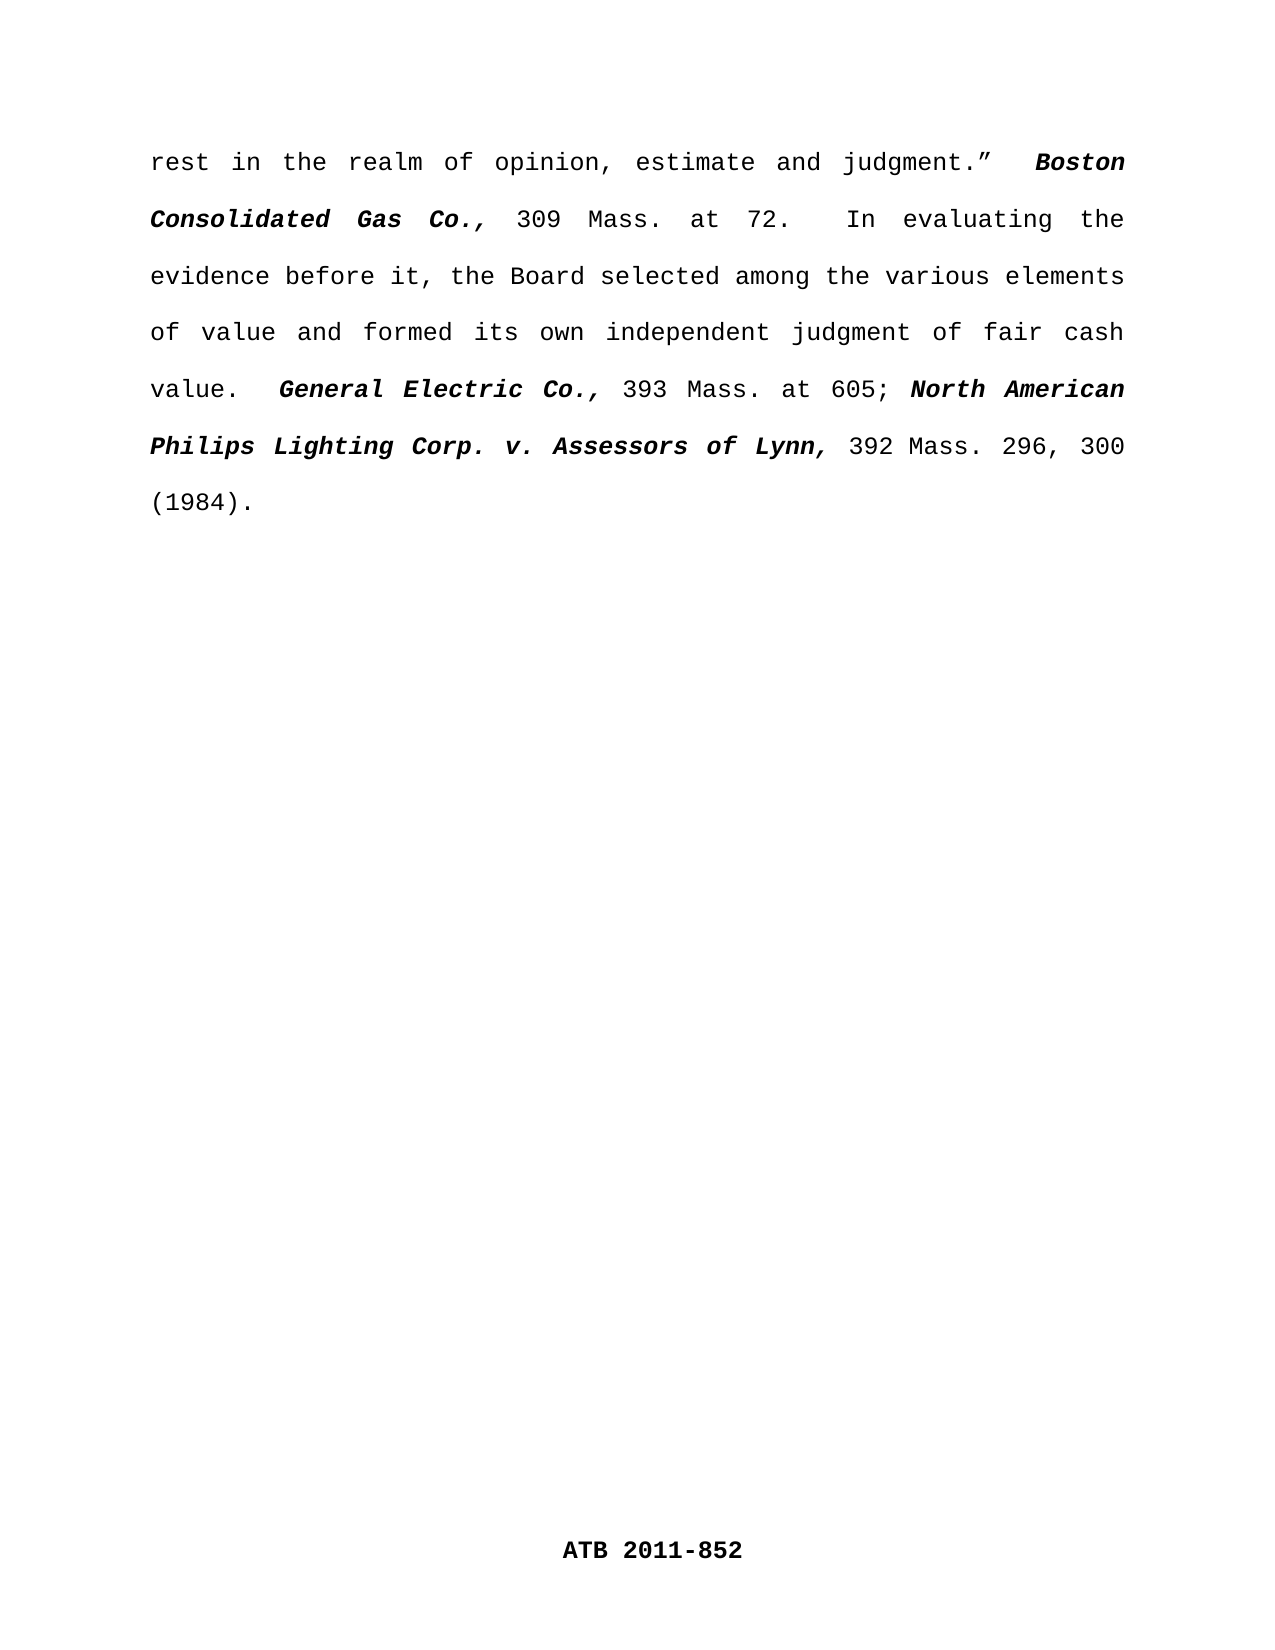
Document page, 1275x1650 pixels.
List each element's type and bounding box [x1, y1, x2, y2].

text [150, 150, 1125, 518]
